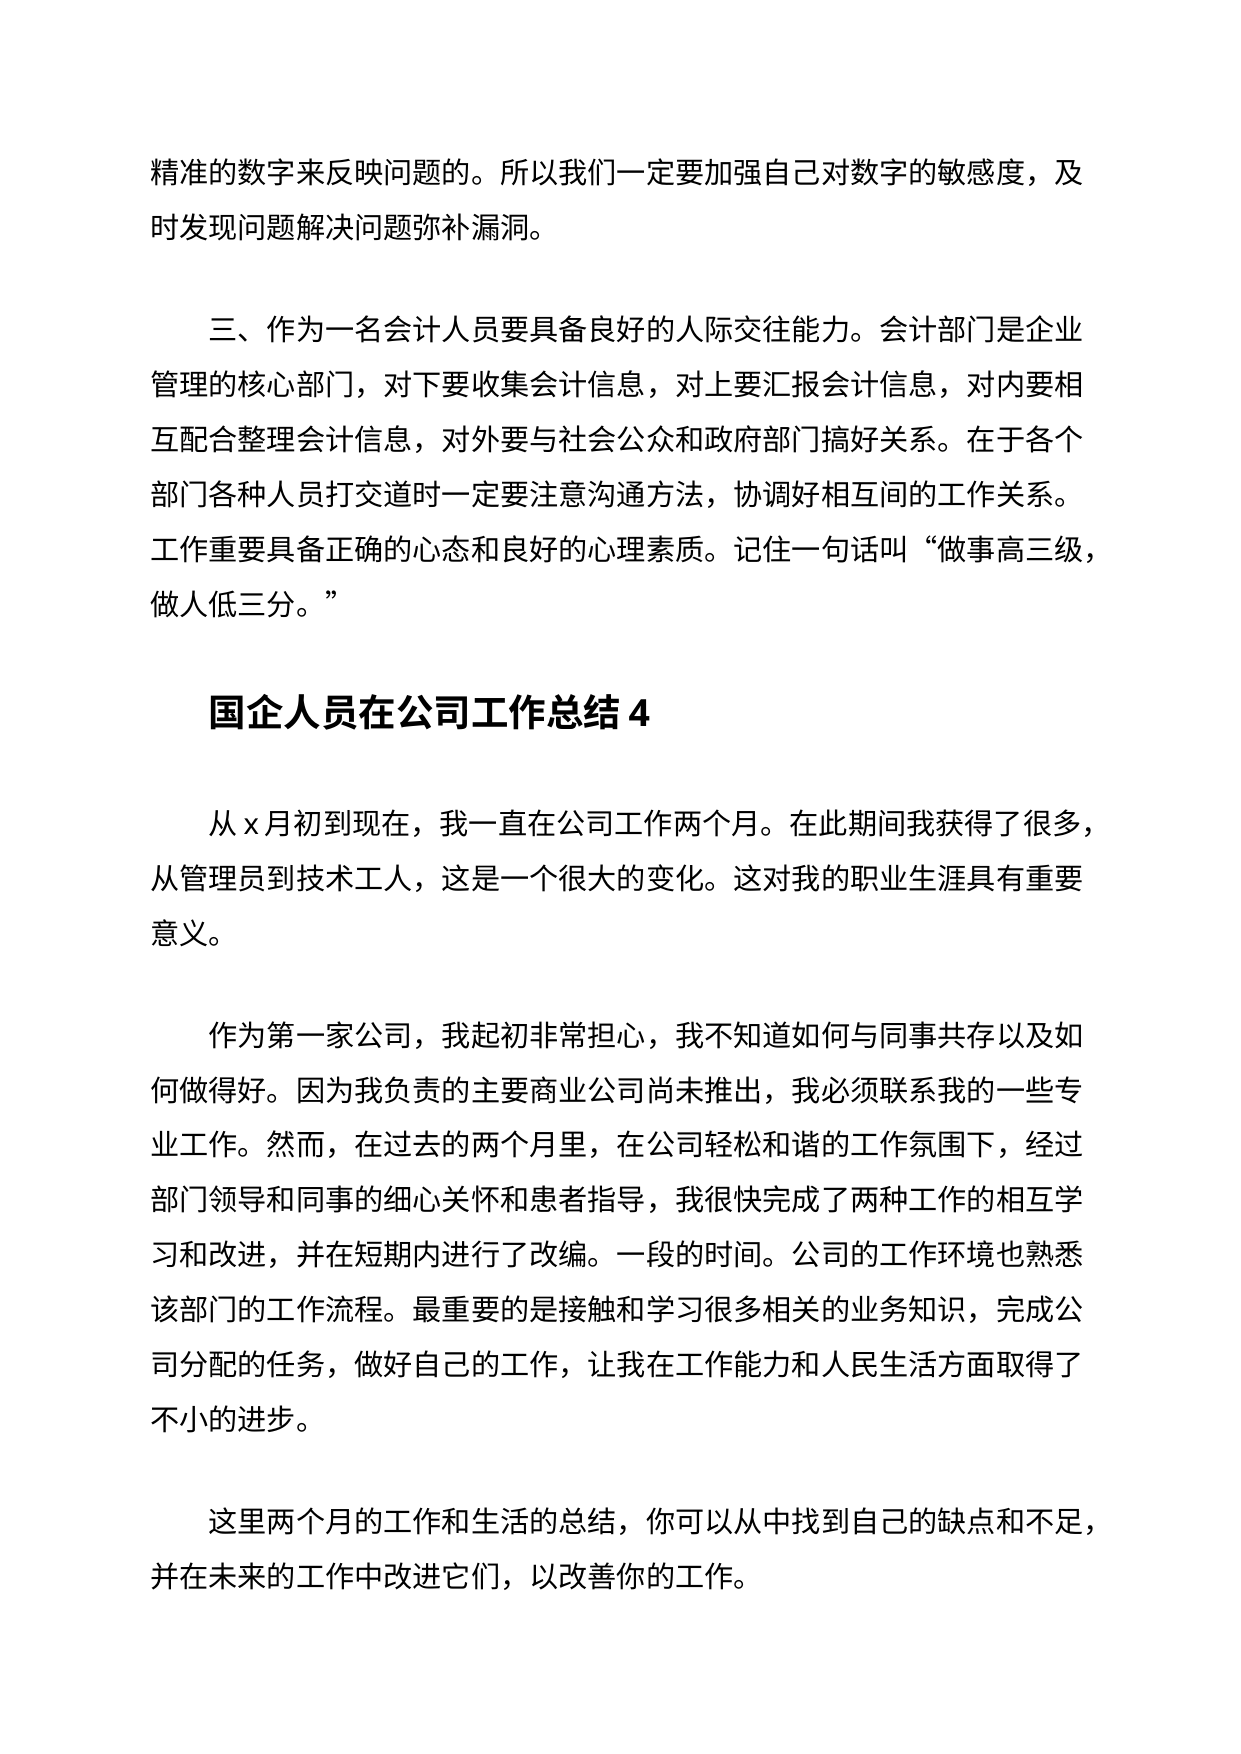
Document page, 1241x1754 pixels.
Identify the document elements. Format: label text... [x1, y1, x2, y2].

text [150, 150, 1090, 247]
text 从x月初到现在，我一直在公司工作两个月。在此期间我获得了很多，从管理员到技术工人，这是一个很大的变化。这对我的职业生涯具有重要意义。 [150, 801, 1090, 953]
text 这里两个月的工作和生活的总结，你可以从中找到自己的缺点和不足，并在未来的工作中改进它们，以改善你的工作。 [150, 1498, 1090, 1595]
text 国企人员在公司工作总结4 [150, 683, 1090, 737]
text 作为第一家公司，我起初非常担心，我不知道如何与同事共存以及如何做得好。因为我负责的主要商业公司尚未推出，我必须联系我的一些专业工作。然而，在过去的两个月里，在公司轻松和谐的工作氛围下，经过部门领导和同事的细心关怀和患者指导，我很快完成了两种工作的相互学习和改进，并在短期内进行了改编。一段的时间。公司的工作环境也熟悉该部门的工作流程。最重要的是接触和学习很多相关的业务知识，完成公司分配的任务，做好自己的工作，让我在工作能力和人民生活方面取得了不小的进步。 [150, 1012, 1090, 1439]
text 三、作为一名会计人员要具备良好的人际交往能力。会计部门是企业管理的核心部门，对下要收集会计信息，对上要汇报会计信息，对内要相互配合整理会计信息，对外要与社会公众和政府部门搞好关系。在于各个部门各种人员打交道时一定要注意沟通方法，协调好相互间的工作关系。工作重要具备正确的心态和良好的心理素质。记住一句话叫“做事高三级，做人低三分。” [150, 307, 1090, 623]
